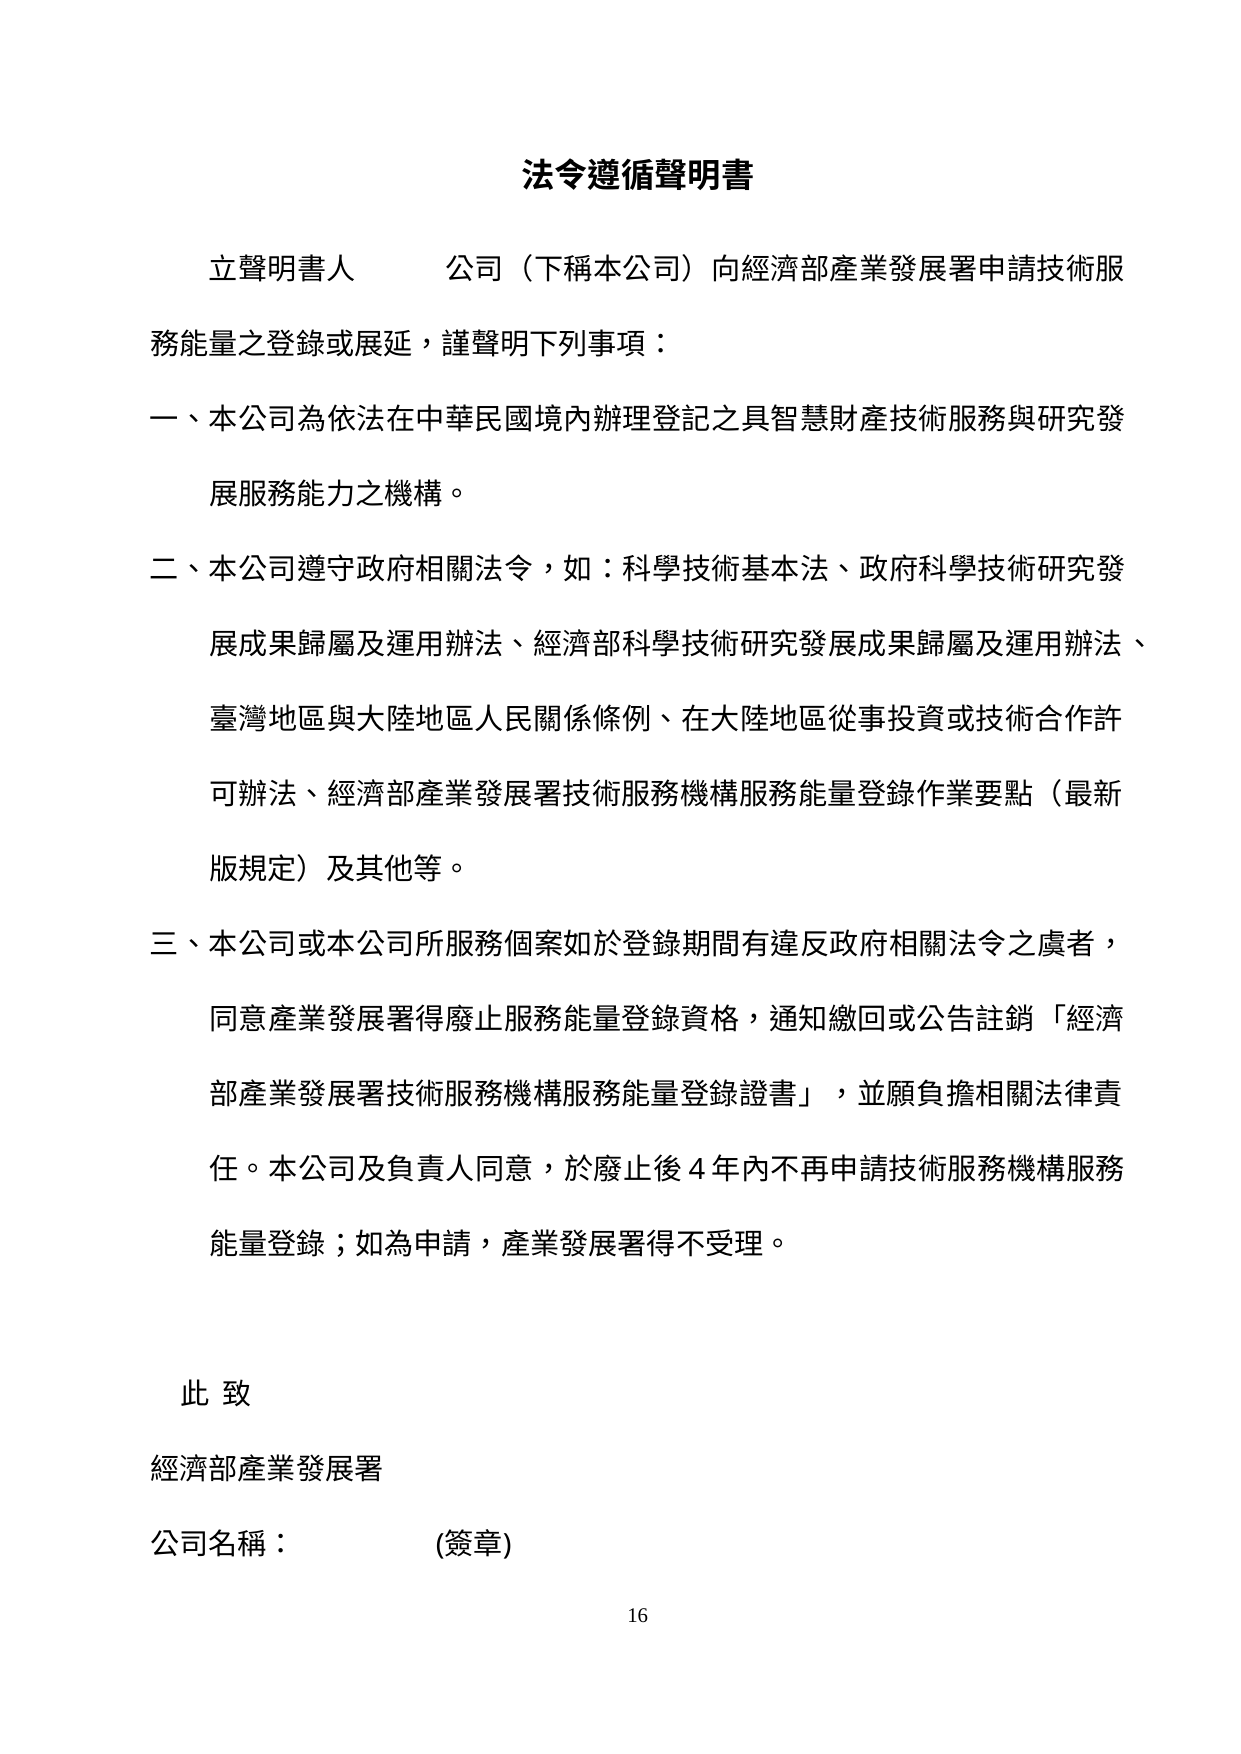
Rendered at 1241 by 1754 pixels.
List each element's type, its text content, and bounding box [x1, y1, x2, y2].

text 二、本公司遵守政府相關法令，如：科學技術基本法、政府科學技術研究發展成果歸屬及運用辦法、經濟部科學技術研究發展成果歸屬及運用辦法、臺灣地區與大陸地區人民關係條例、在大陸地區從事投資或技術合作許可辦法、經濟部產業發展署技術服務機構服務能量登錄作業要點（最新版規定）及其他等。 [149, 529, 1125, 904]
text 經濟部產業發展署 [150, 1429, 1125, 1504]
text 公司名稱： ○○○ (簽章) [150, 1504, 1125, 1579]
text 立聲明書人○○○公司（下稱本公司）向經濟部產業發展署申請技術服務能量之登錄或展延，謹聲明下列事項： [150, 229, 1125, 379]
text 三、本公司或本公司所服務個案如於登錄期間有違反政府相關法令之虞者，同意產業發展署得廢止服務能量登錄資格，通知繳回或公告註銷「經濟部產業發展署技術服務機構服務能量登錄證書」，並願負擔相關法律責任。本公司及負責人同意，於廢止後4年內不再申請技術服務機構服務能量登錄；如為申請，產業發展署得不受理。 [149, 904, 1125, 1279]
text 此 致 [150, 1354, 1125, 1429]
text 一、本公司為依法在中華民國境內辦理登記之具智慧財產技術服務與研究發展服務能力之機構。 [149, 379, 1125, 529]
text 法令遵循聲明書 [150, 136, 1125, 211]
